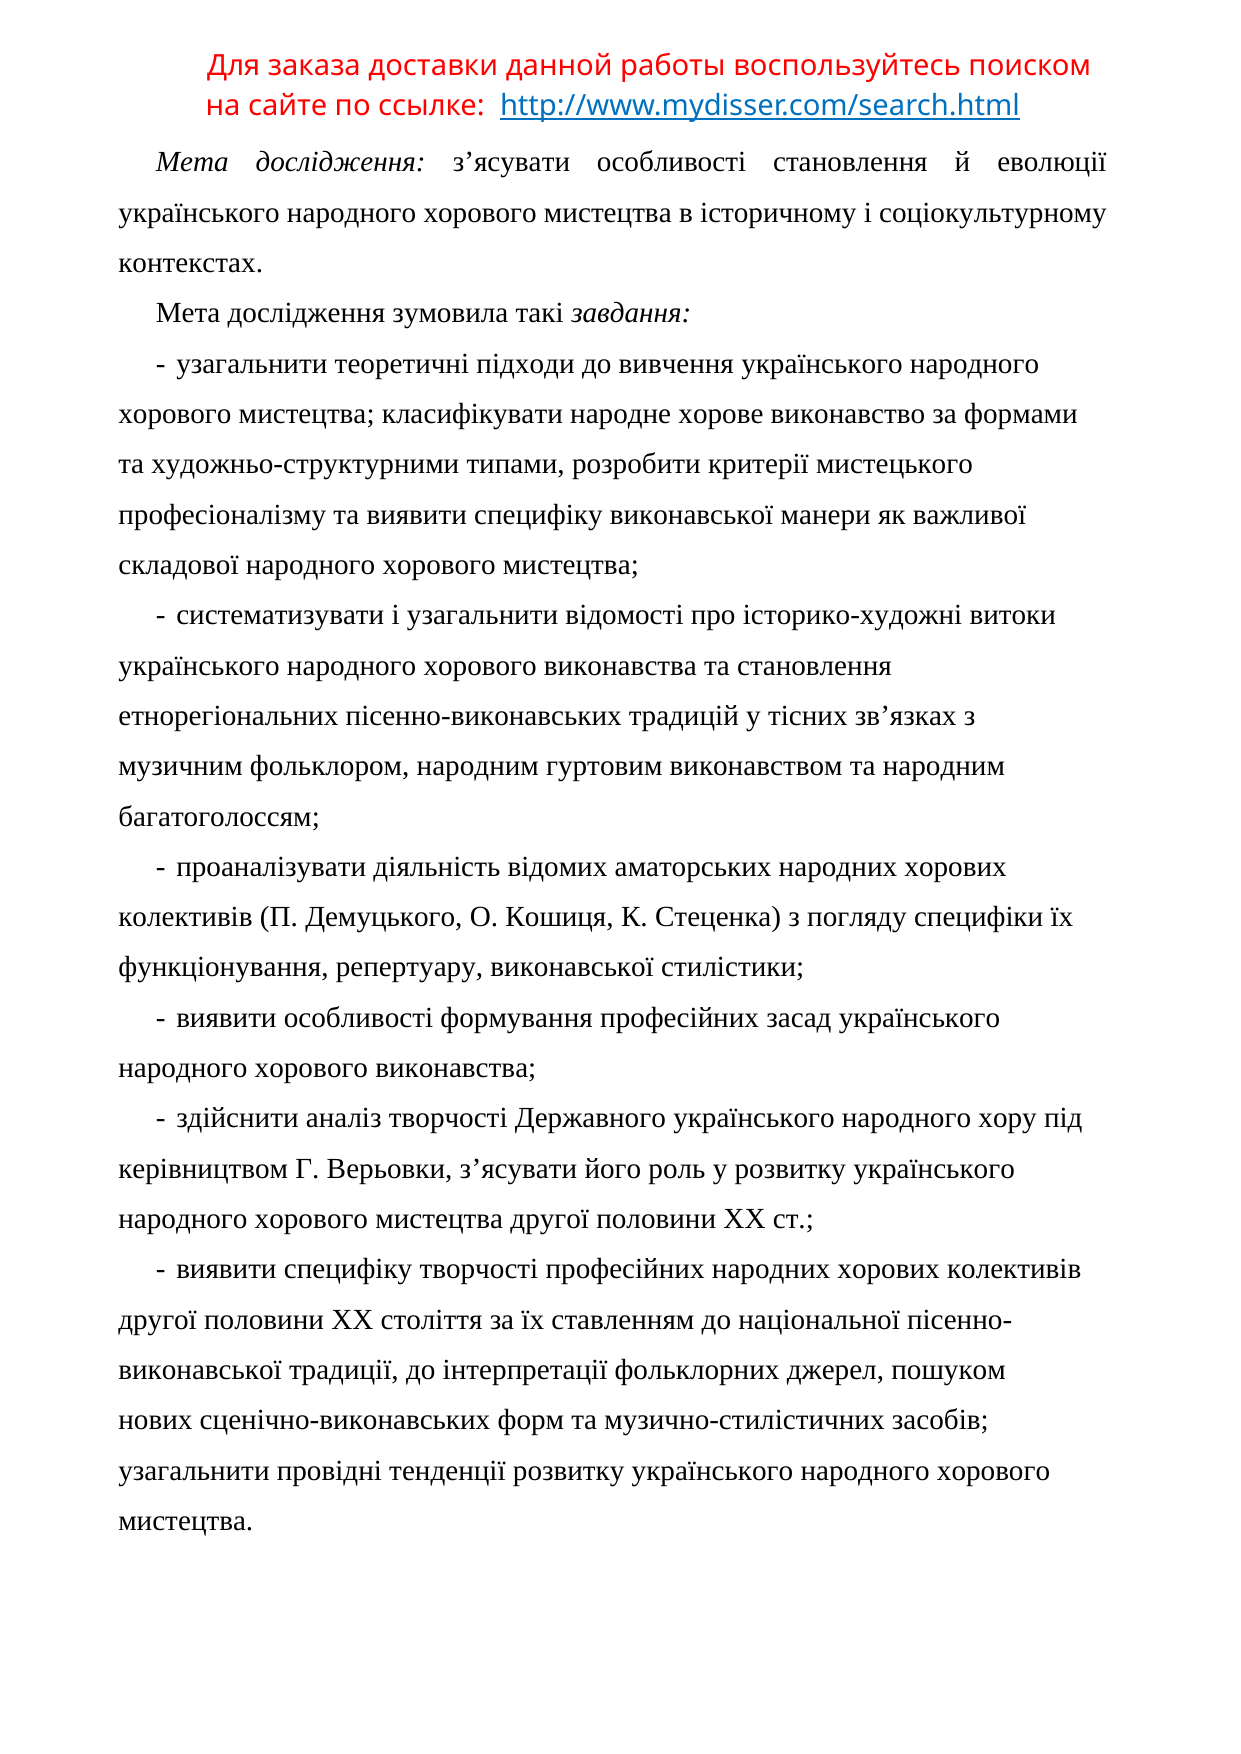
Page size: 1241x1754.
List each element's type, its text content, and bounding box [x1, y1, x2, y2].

list проаналізувати діяльність відомих аматорських народних хорових колективів (П. Демуцького, О. Кошиця, К. Стеценка) з погляду специфіки їх функціонування, репертуару, виконавської стилістики; [118, 849, 1107, 983]
text Мета дослідження: з’ясувати особливості становлення й еволюції українського народного хорового мистецтва в історичному і соціокультурному контекстах. [118, 144, 1107, 279]
list узагальнити теоретичні підходи до вивчення українського народного хорового мистецтва; класифікувати народне хорове виконавство за формами та художньо-структурними типами, розробити критерії мистецького професіоналізму та виявити специфіку виконавської манери як важливої складової народного хорового мистецтва; [118, 346, 1107, 581]
list здійснити аналіз творчості Державного українського народного хору під керівництвом Г. Верьовки, з’ясувати його роль у розвитку українського народного хорового мистецтва другої половини ХХ ст.; [118, 1101, 1107, 1235]
text Мета дослідження зумовила такі завдання: [118, 296, 1107, 329]
list систематизувати і узагальнити відомості про історико-художні витоки українського народного хорового виконавства та становлення етнорегіональних пісенно-виконавських традицій у тісних зв’язках з музичним фольклором, народним гуртовим виконавством та народним багатоголоссям; [118, 597, 1107, 832]
list виявити специфіку творчості професійних народних хорових колективів другої половини ХХ століття за їх ставленням до національної пісенно-виконавської традиції, до інтерпретації фольклорних джерел, пошуком нових сценічно-виконавських форм та музично-стилістичних засобів; узагальнити провідні тенденції розвитку українського народного хорового мистецтва. [118, 1251, 1107, 1537]
list виявити особливості формування професійних засад українського народного хорового виконавства; [118, 1000, 1107, 1084]
